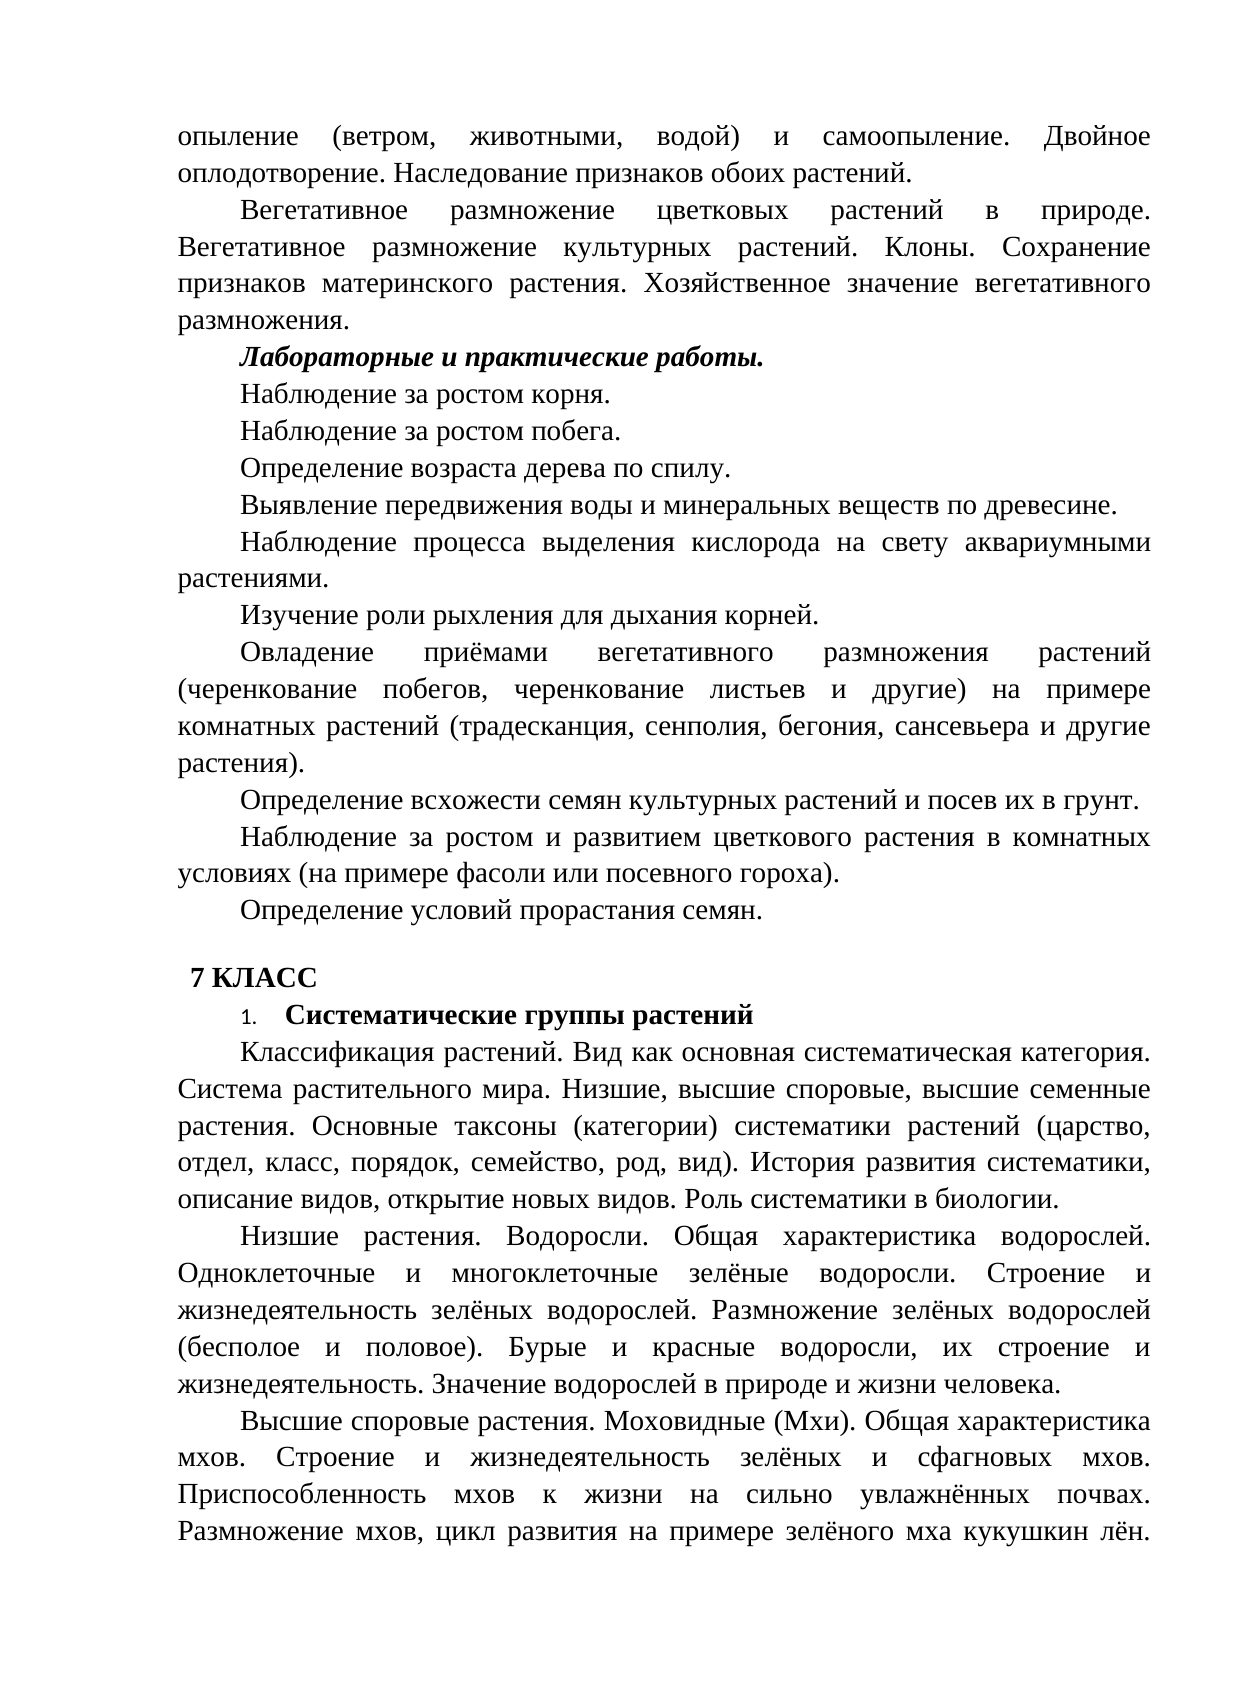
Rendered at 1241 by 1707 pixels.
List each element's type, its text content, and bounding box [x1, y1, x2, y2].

text Определение условий прорастания семян. [177, 892, 1152, 926]
text Низшие растения. Водоросли. Общая характеристика водорослей. Одноклеточные и многоклеточные зелёные водоросли. Строение и жизнедеятельность зелёных водорослей. Размножение зелёных водорослей (бесполое и половое). Бурые и красные водоросли, их строение и жизнедеятельность. Значение водорослей в природе и жизни человека. [177, 1218, 1152, 1399]
text Определение всхожести семян культурных растений и посев их в грунт. [177, 782, 1152, 815]
text Лабораторные и практические работы. [177, 339, 1152, 373]
text Наблюдение за ростом корня. [177, 376, 1152, 410]
text Наблюдение за ростом побега. [177, 413, 1152, 447]
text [177, 1403, 1152, 1547]
list Систематические группы растений [240, 997, 1152, 1031]
text Наблюдение процесса выделения кислорода на свету аквариумными растениями. [177, 524, 1152, 594]
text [177, 118, 1152, 188]
text Изучение роли рыхления для дыхания корней. [177, 597, 1152, 631]
text Определение возраста дерева по спилу. [177, 450, 1152, 483]
text Наблюдение за ростом и развитием цветкового растения в комнатных условиях (на примере фасоли или посевного гороха). [177, 819, 1152, 889]
text Овладение приёмами вегетативного размножения растений (черенкование побегов, черенкование листьев и другие) на примере комнатных растений (традесканция, сенполия, бегония, сансевьера и другие растения). [177, 634, 1152, 778]
text Вегетативное размножение цветковых растений в природе. Вегетативное размножение культурных растений. Клоны. Сохранение признаков материнского растения. Хозяйственное значение вегетативного размножения. [177, 192, 1152, 336]
text 7 КЛАСС [190, 960, 1152, 994]
text Классификация растений. Вид как основная систематическая категория. Система растительного мира. Низшие, высшие споровые, высшие семенные растения. Основные таксоны (категории) систематики растений (царство, отдел, класс, порядок, семейство, род, вид). История развития систематики, описание видов, открытие новых видов. Роль систематики в биологии. [177, 1034, 1152, 1215]
text Выявление передвижения воды и минеральных веществ по древесине. [177, 487, 1152, 520]
